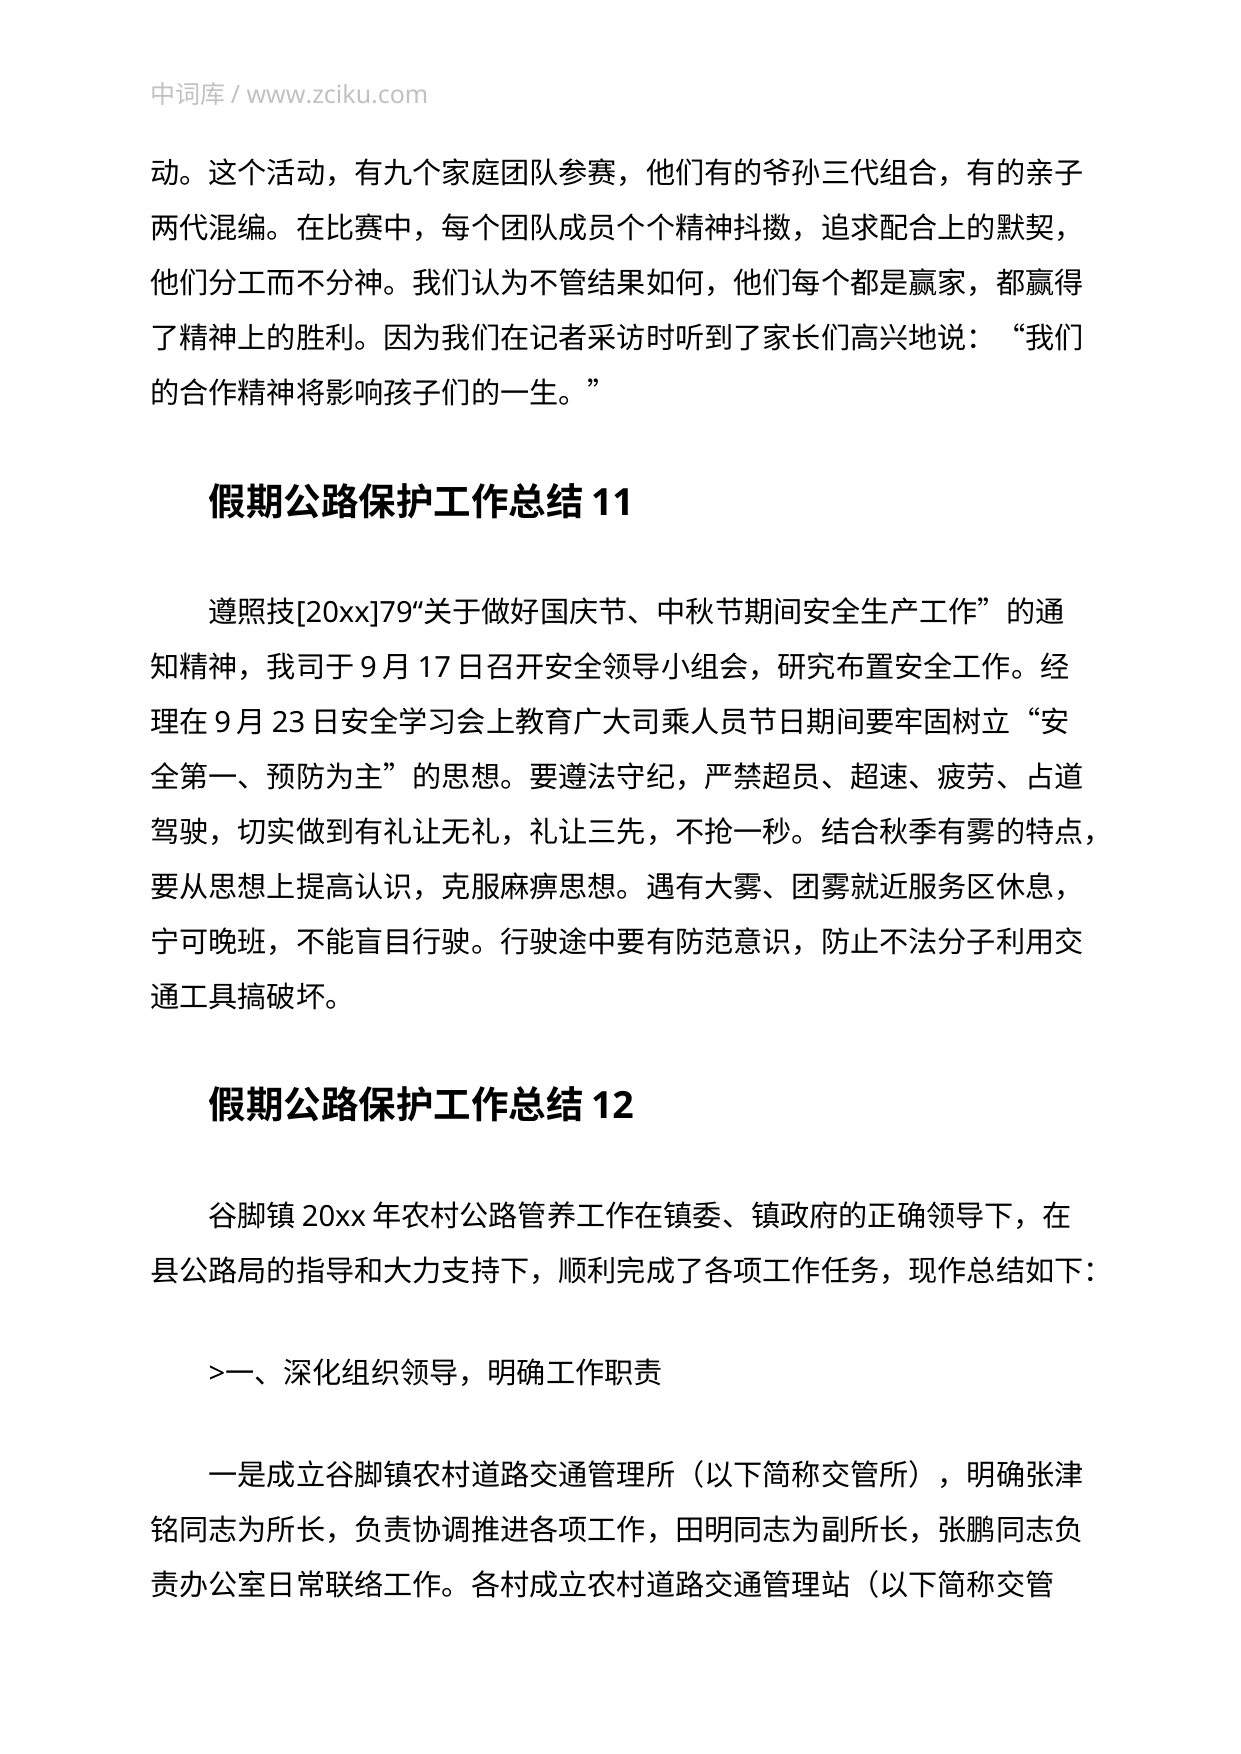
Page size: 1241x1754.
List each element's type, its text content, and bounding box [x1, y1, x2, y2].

text 假期公路保护工作总结11 [150, 471, 1090, 526]
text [150, 1452, 1090, 1604]
text 假期公路保护工作总结12 [150, 1075, 1090, 1130]
text 遵照技[20xx]79“关于做好国庆节、中秋节期间安全生产工作”的通知精神，我司于9月17日召开安全领导小组会，研究布置安全工作。经理在9月23日安全学习会上教育广大司乘人员节日期间要牢固树立“安全第一、预防为主”的思想。要遵法守纪，严禁超员、超速、疲劳、占道驾驶，切实做到有礼让无礼，礼让三先，不抢一秒。结合秋季有雾的特点，要从思想上提高认识，克服麻痹思想。遇有大雾、团雾就近服务区休息，宁可晚班，不能盲目行驶。行驶途中要有防范意识，防止不法分子利用交通工具搞破坏。 [150, 589, 1090, 1016]
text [150, 150, 1090, 412]
text >一、深化组织领导，明确工作职责 [150, 1350, 1090, 1392]
text 谷脚镇20xx年农村公路管养工作在镇委、镇政府的正确领导下，在县公路局的指导和大力支持下，顺利完成了各项工作任务，现作总结如下： [150, 1193, 1090, 1290]
